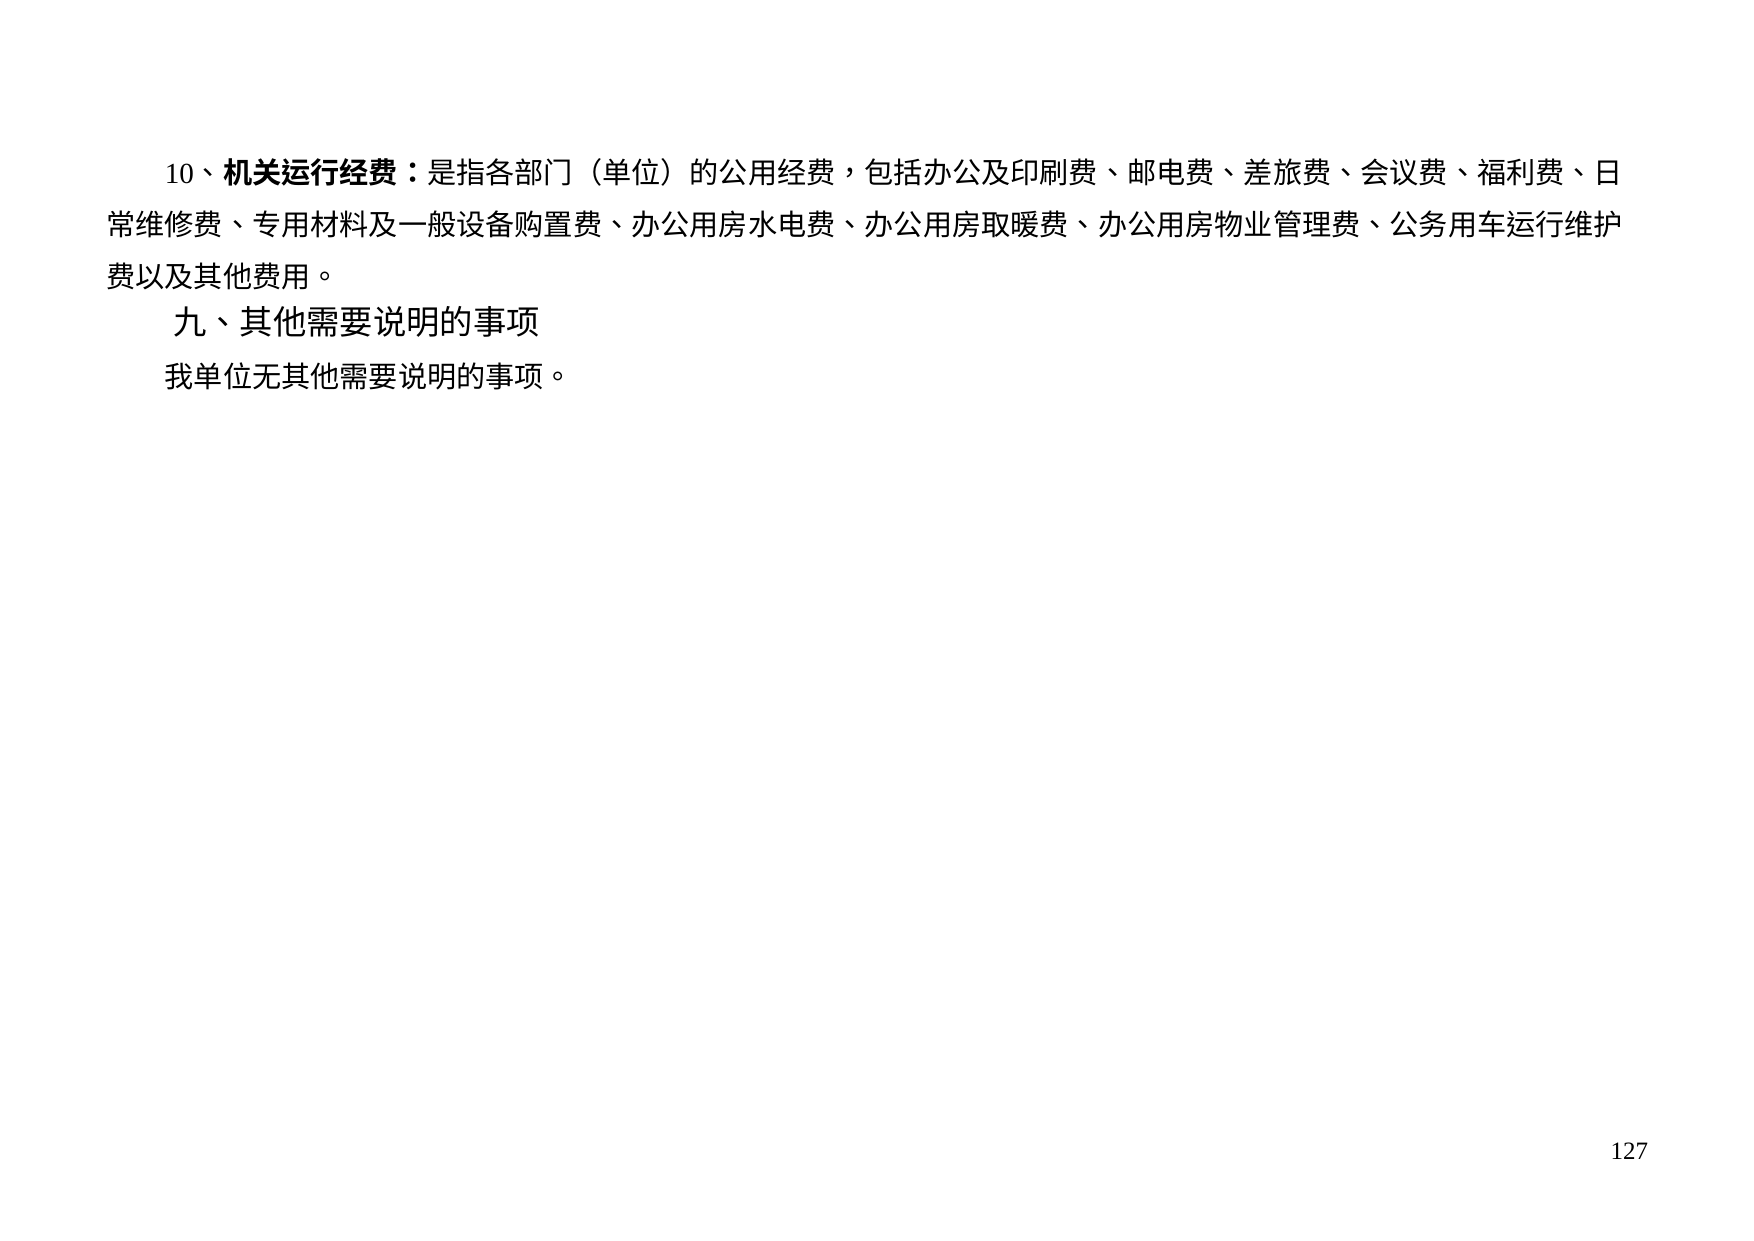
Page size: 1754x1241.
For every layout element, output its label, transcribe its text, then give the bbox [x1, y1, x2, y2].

text 九、其他需要说明的事项 [106, 299, 1648, 344]
text 10、机关运行经费：是指各部门（单位）的公用经费，包括办公及印刷费、邮电费、差旅费、会议费、福利费、日常维修费、专用材料及一般设备购置费、办公用房水电费、办公用房取暖费、办公用房物业管理费、公务用车运行维护费以及其他费用。 [106, 142, 1648, 298]
text 我单位无其他需要说明的事项。 [106, 346, 1648, 398]
